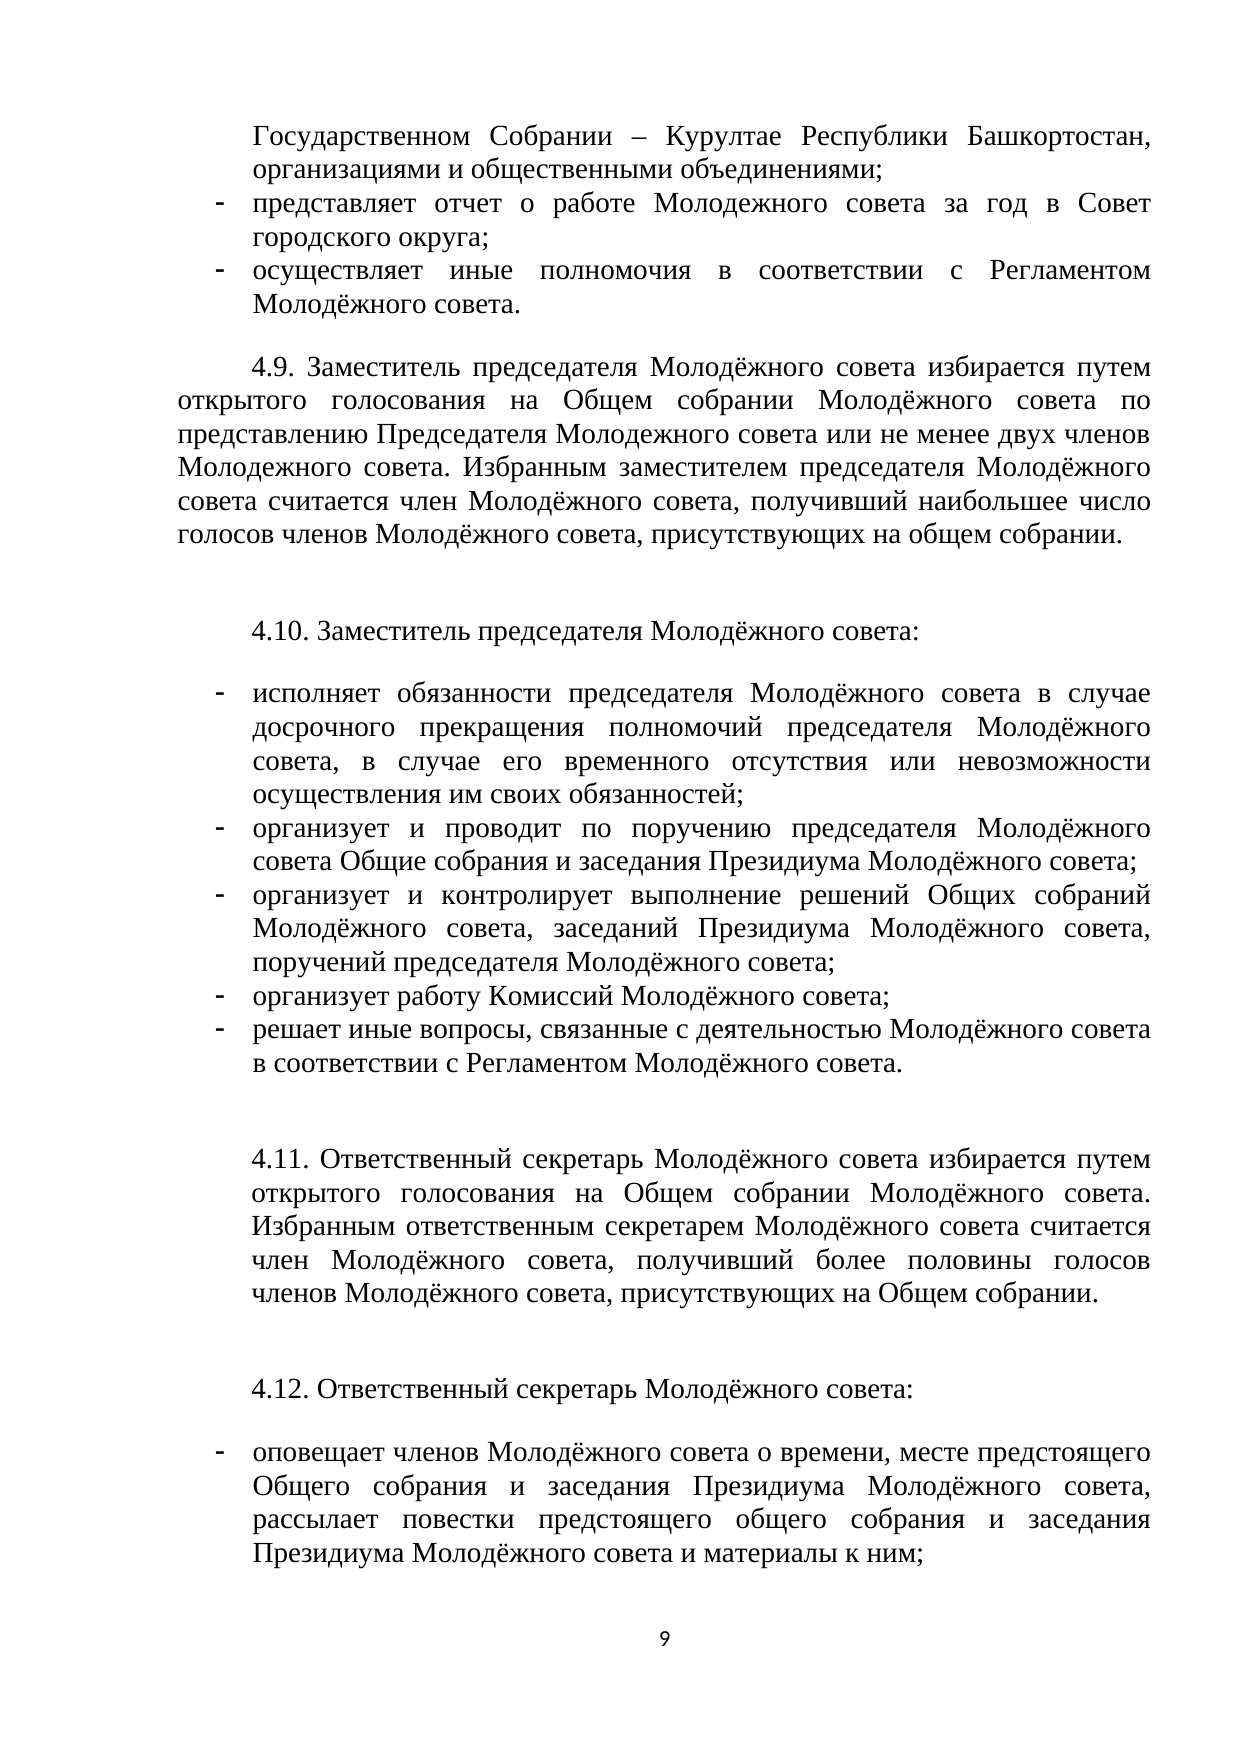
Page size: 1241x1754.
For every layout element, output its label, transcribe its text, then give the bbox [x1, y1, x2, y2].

text 4.10. Заместитель председателя Молодёжного совета: [251, 579, 1152, 646]
list организует и проводит по поручению председателя Молодёжного совета Общие собрания и заседания Президиума Молодёжного совета; [215, 810, 1152, 877]
list организует работу Комиссий Молодёжного совета; [215, 978, 1152, 1011]
list представляет отчет о работе Молодежного совета за год в Совет городского округа; [215, 185, 1152, 252]
text 4.9. Заместитель председателя Молодёжного совета избирается путем открытого голосования на Общем собрании Молодёжного совета по представлению Председателя Молодежного совета или не менее двух членов Молодежного совета. Избранным заместителем председателя Молодёжного совета считается член Молодёжного совета, получивший наибольшее число голосов членов Молодёжного совета, присутствующих на общем собрании. [177, 349, 1152, 550]
text 4.12. Ответственный секретарь Молодёжного совета: [251, 1338, 1152, 1405]
list исполняет обязанности председателя Молодёжного совета в случае досрочного прекращения полномочий председателя Молодёжного совета, в случае его временного отсутствия или невозможности осуществления им своих обязанностей; [215, 675, 1152, 810]
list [215, 118, 1152, 185]
text 4.11. Ответственный секретарь Молодёжного совета избирается путем открытого голосования на Общем собрании Молодёжного совета. Избранным ответственным секретарем Молодёжного совета считается член Молодёжного совета, получивший более половины голосов членов Молодёжного совета, присутствующих на Общем собрании. [251, 1108, 1152, 1309]
list оповещает членов Молодёжного совета о времени, месте предстоящего Общего собрания и заседания Президиума Молодёжного совета, рассылает повестки предстоящего общего собрания и заседания Президиума Молодёжного совета и материалы к ним; [215, 1434, 1152, 1568]
list осуществляет иные полномочия в соответствии с Регламентом Молодёжного совета. [215, 252, 1152, 319]
list решает иные вопросы, связанные с деятельностью Молодёжного совета в соответствии с Регламентом Молодёжного совета. [215, 1011, 1152, 1078]
list организует и контролирует выполнение решений Общих собраний Молодёжного совета, заседаний Президиума Молодёжного совета, поручений председателя Молодёжного совета; [215, 877, 1152, 978]
